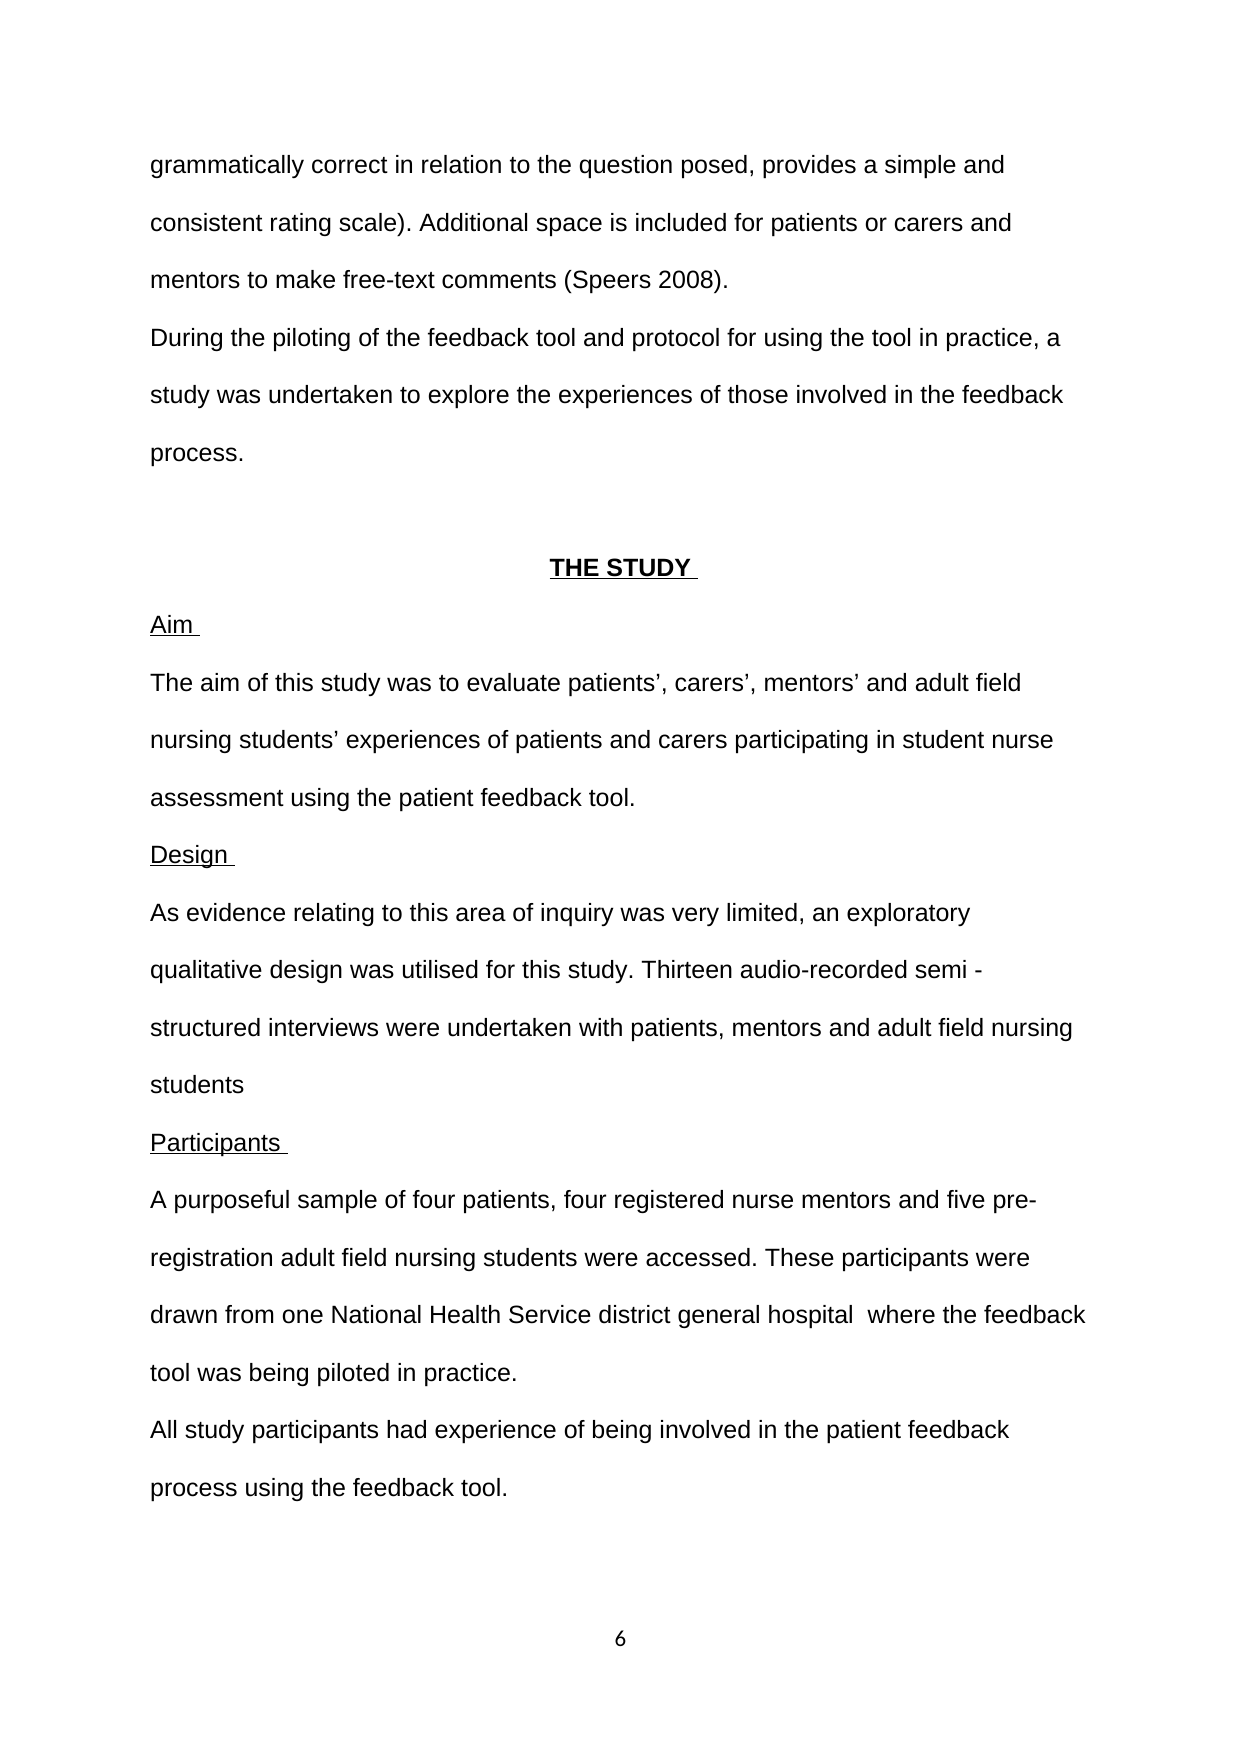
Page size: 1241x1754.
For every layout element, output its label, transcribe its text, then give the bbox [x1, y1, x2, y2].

text THE STUDY [150, 552, 1090, 581]
text Aim [150, 610, 1090, 639]
text As evidence relating to this area of inquiry was very limited, an exploratory qualitative design was utilised for this study. Thirteen audio-recorded semi -structured interviews were undertaken with patients, mentors and adult field nursing students [150, 897, 1090, 1099]
text A purposeful sample of four patients, four registered nurse mentors and five pre-registration adult field nursing students were accessed. These participants were drawn from one National Health Service district general hospital where the feedback tool was being piloted in practice. [150, 1185, 1090, 1386]
text The aim of this study was to evaluate patients’, carers’, mentors’ and adult field nursing students’ experiences of patients and carers participating in student nurse assessment using the patient feedback tool. [150, 667, 1090, 811]
text Participants [150, 1127, 1090, 1156]
text All study participants had experience of being involved in the patient feedback process using the feedback tool. [150, 1415, 1090, 1501]
text Design [150, 840, 1090, 869]
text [150, 150, 1090, 294]
text During the piloting of the feedback tool and protocol for using the tool in practice, a study was undertaken to explore the experiences of those involved in the feedback process. [150, 322, 1090, 466]
